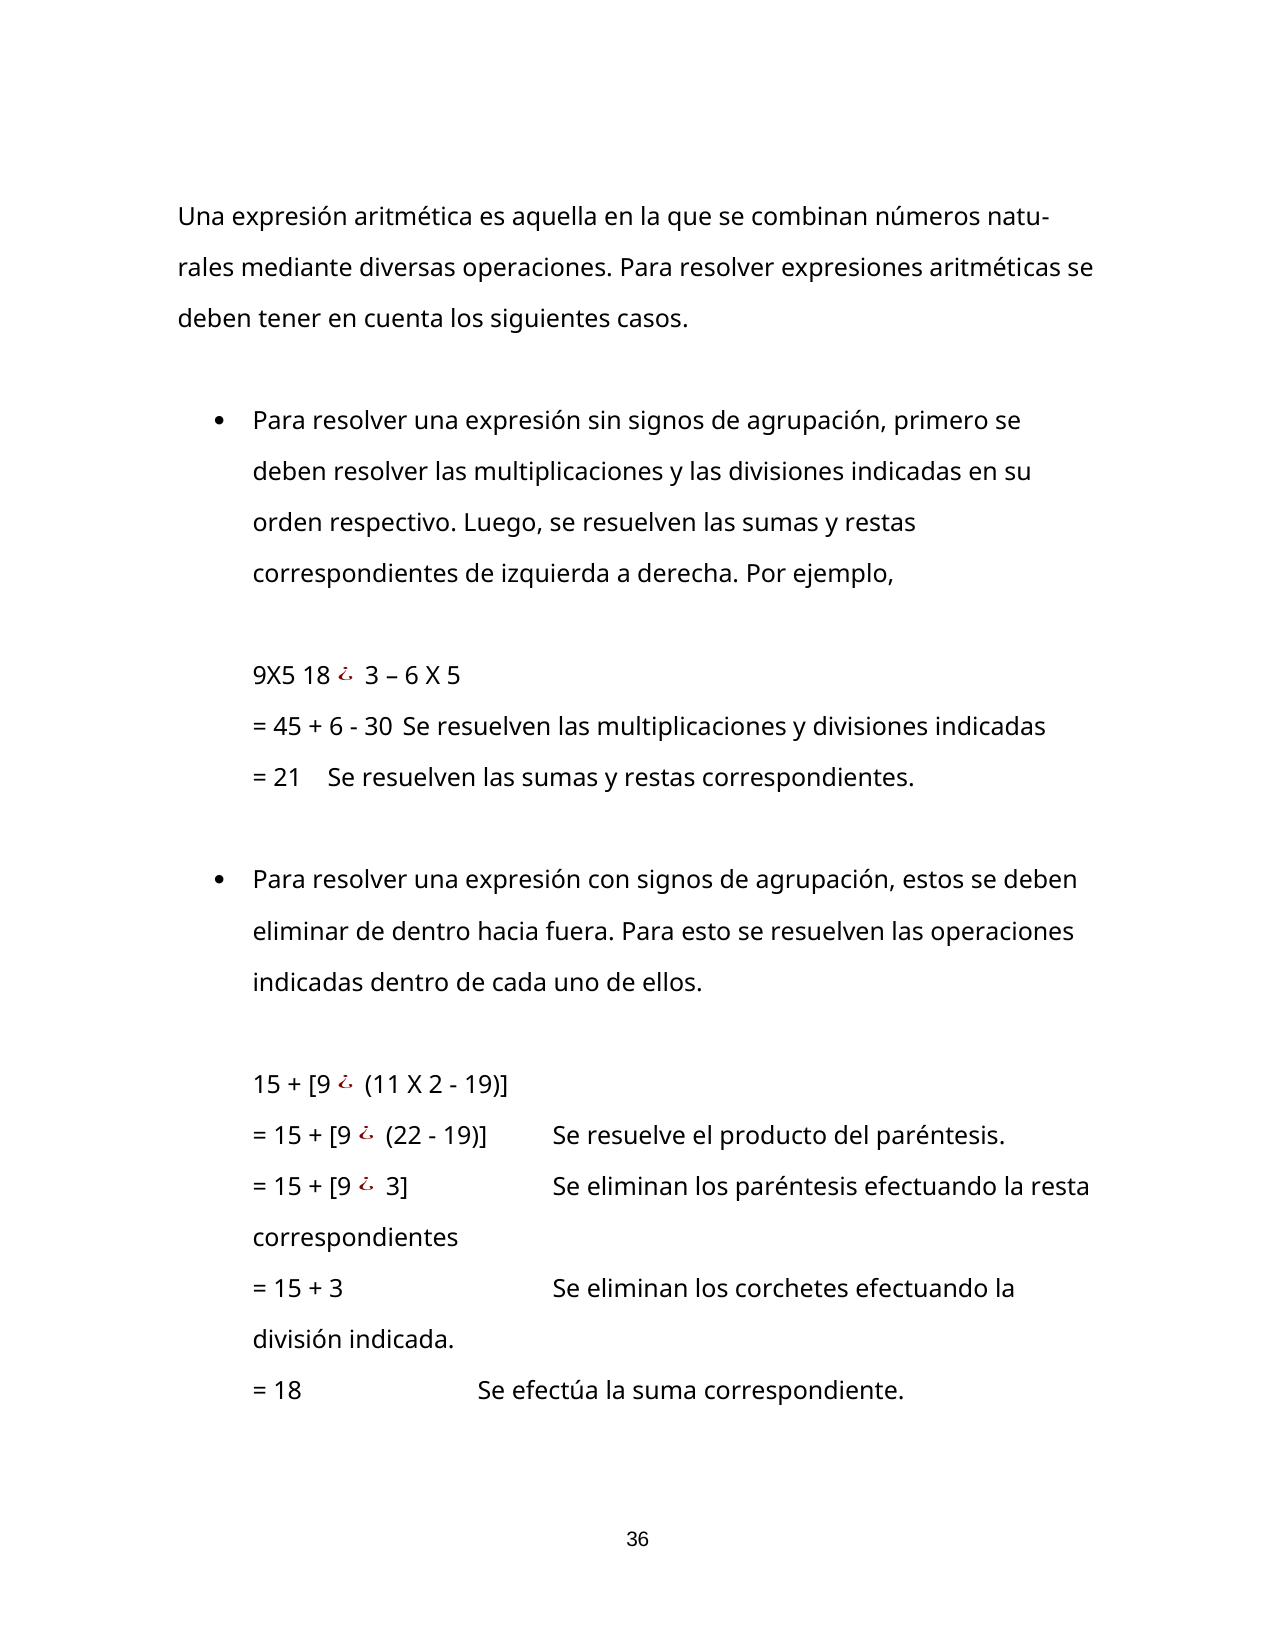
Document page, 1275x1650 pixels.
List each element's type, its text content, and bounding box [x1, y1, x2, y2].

list Para resolver una expresión con signos de agrupación, estos se deben eliminar de dentro hacia fuera. Para esto se resuelven las operaciones indicadas dentro de cada uno de ellos. [215, 862, 1098, 998]
text = 18 Se efectúa la suma correspondiente. [252, 1373, 1098, 1407]
text Una expresión aritmética es aquella en la que se combinan números naturales mediante diversas operaciones. Para resolver expresiones aritméticas se deben tener en cuenta los siguientes casos. [177, 199, 1098, 335]
text = 21 Se resuelven las sumas y restas correspondientes. [252, 760, 1098, 794]
text = 15 + [9 (22 - 19)] Se resuelve el producto del paréntesis. [252, 1117, 1098, 1151]
text = 15 + 3 Se eliminan los corchetes efectuando la división indicada. [252, 1271, 1098, 1356]
text 15 + [9 (11 X 2 - 19)] [252, 1066, 1098, 1100]
text = 45 + 6 - 30 Se resuelven las multiplicaciones y divisiones indicadas [252, 709, 1098, 743]
text = 15 + [9 3] Se eliminan los paréntesis efectuando la resta correspondientes [252, 1168, 1098, 1253]
list Para resolver una expresión sin signos de agrupación, primero se deben resolver las multiplicaciones y las divisiones indicadas en su orden respectivo. Luego, se resuelven las sumas y restas correspondientes de izquierda a derecha. Por ejemplo, [215, 403, 1098, 590]
text 9X5 18 3 – 6 X 5 [252, 658, 1098, 692]
